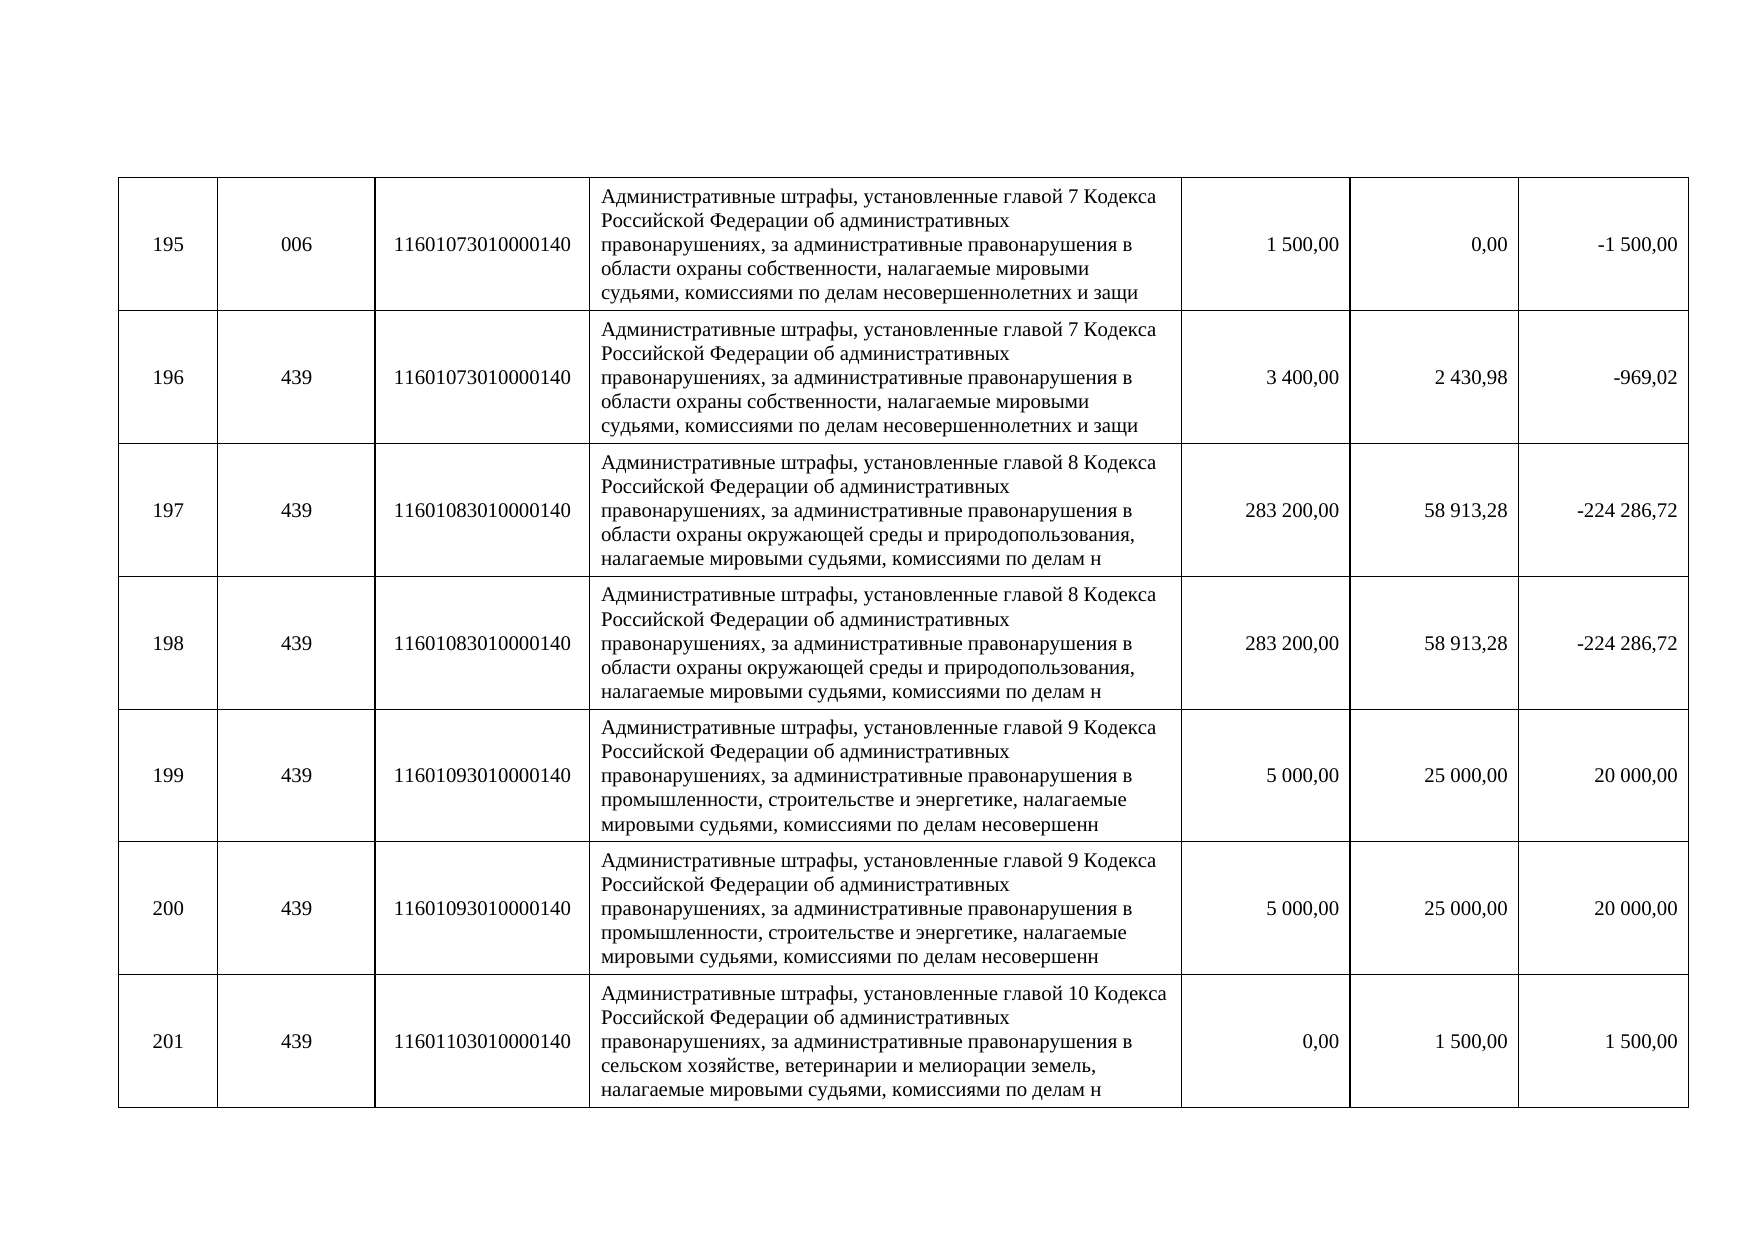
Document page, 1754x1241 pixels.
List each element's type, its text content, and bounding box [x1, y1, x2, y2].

table_cell 2 430,98 [1351, 311, 1518, 443]
table_cell 11601073010000140 [376, 311, 589, 443]
table_cell 0,00 [1351, 178, 1518, 310]
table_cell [590, 975, 1181, 1107]
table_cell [590, 178, 1181, 310]
table_cell 439 [218, 710, 374, 841]
table_cell 006 [218, 178, 374, 310]
table_cell 25 000,00 [1351, 710, 1518, 841]
table_cell 5 000,00 [1182, 710, 1349, 841]
table_cell 5 000,00 [1182, 842, 1349, 974]
table_cell 11601103010000140 [376, 975, 589, 1107]
table_cell Административные штрафы, установленные главой 8 Кодекса Российской Федерации об административных правонарушениях, за административные правонарушения в области охраны окружающей среды и природопользования, налагаемые мировыми судьями, комиссиями по делам н [590, 444, 1181, 576]
table_cell -224 286,72 [1519, 444, 1688, 576]
table_cell 200 [119, 842, 217, 974]
table_cell -1 500,00 [1519, 178, 1688, 310]
table_cell 3 400,00 [1182, 311, 1349, 443]
table_cell 439 [218, 311, 374, 443]
table_cell 1 500,00 [1182, 178, 1349, 310]
table_cell 197 [119, 444, 217, 576]
table_cell 439 [218, 842, 374, 974]
table_cell -969,02 [1519, 311, 1688, 443]
table_cell 11601093010000140 [376, 710, 589, 841]
table_cell 58 913,28 [1351, 577, 1518, 708]
table_cell Административные штрафы, установленные главой 9 Кодекса Российской Федерации об административных правонарушениях, за административные правонарушения в промышленности, строительстве и энергетике, налагаемые мировыми судьями, комиссиями по делам несовершенн [590, 842, 1181, 974]
table_cell 20 000,00 [1519, 710, 1688, 841]
table_cell 439 [218, 444, 374, 576]
table_cell 199 [119, 710, 217, 841]
table_cell 0,00 [1182, 975, 1349, 1107]
table_cell 283 200,00 [1182, 444, 1349, 576]
table_cell 58 913,28 [1351, 444, 1518, 576]
table_cell 195 [119, 178, 217, 310]
table_cell 1 500,00 [1519, 975, 1688, 1107]
table_cell 1 500,00 [1351, 975, 1518, 1107]
table_cell 201 [119, 975, 217, 1107]
table_cell 11601083010000140 [376, 444, 589, 576]
table_cell 25 000,00 [1351, 842, 1518, 974]
table_cell Административные штрафы, установленные главой 9 Кодекса Российской Федерации об административных правонарушениях, за административные правонарушения в промышленности, строительстве и энергетике, налагаемые мировыми судьями, комиссиями по делам несовершенн [590, 710, 1181, 841]
table_cell 11601073010000140 [376, 178, 589, 310]
table_cell 439 [218, 975, 374, 1107]
table_cell 439 [218, 577, 374, 708]
table_cell 20 000,00 [1519, 842, 1688, 974]
table_cell Административные штрафы, установленные главой 8 Кодекса Российской Федерации об административных правонарушениях, за административные правонарушения в области охраны окружающей среды и природопользования, налагаемые мировыми судьями, комиссиями по делам н [590, 577, 1181, 708]
table_cell -224 286,72 [1519, 577, 1688, 708]
table_cell 11601093010000140 [376, 842, 589, 974]
table_cell 196 [119, 311, 217, 443]
table_cell 198 [119, 577, 217, 708]
table_cell 283 200,00 [1182, 577, 1349, 708]
table_cell 11601083010000140 [376, 577, 589, 708]
